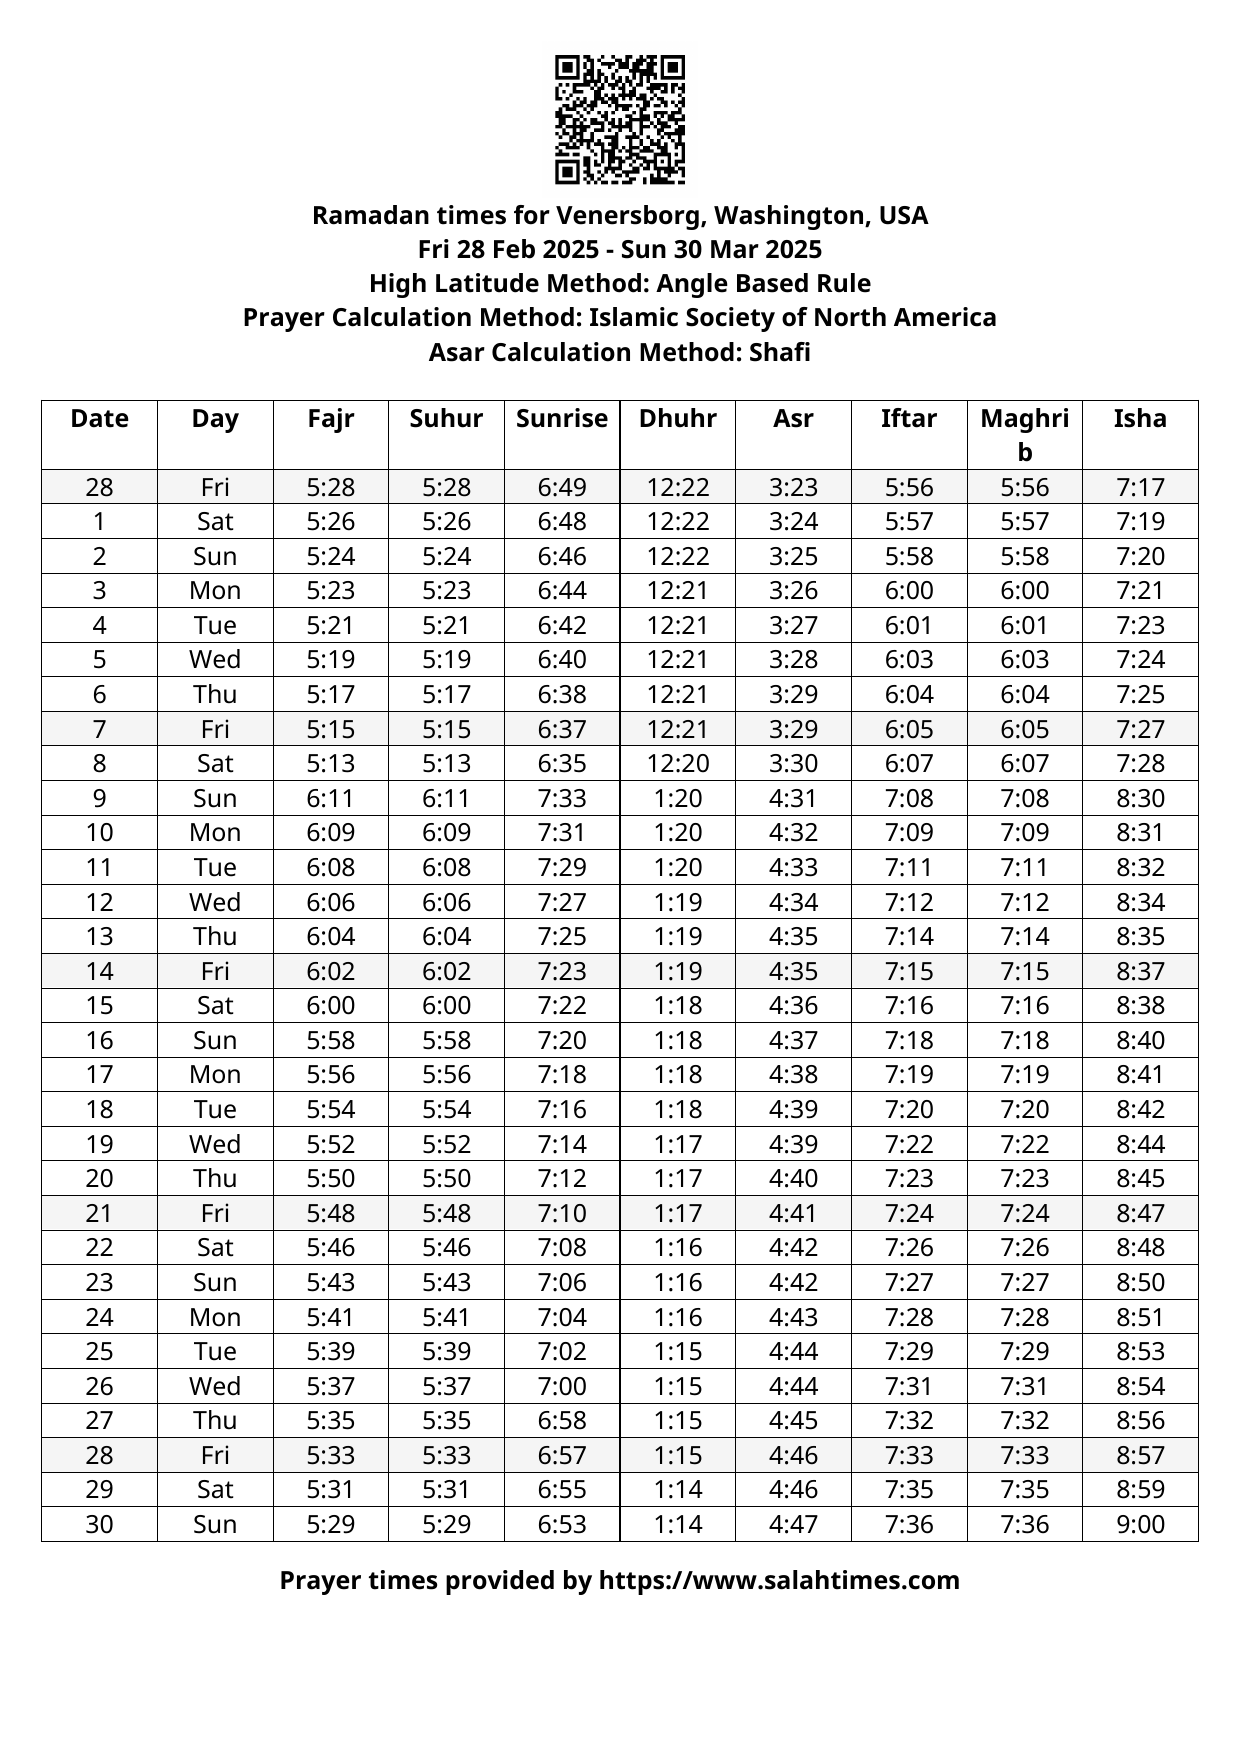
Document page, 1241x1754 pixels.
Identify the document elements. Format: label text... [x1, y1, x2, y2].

table_cell 7:27 [852, 1265, 967, 1299]
table_cell 6:57 [505, 1438, 619, 1472]
table_cell 7:29 [968, 1334, 1082, 1368]
table_cell 7:12 [852, 885, 967, 918]
table_cell 7:24 [968, 1196, 1082, 1229]
table_cell 5:31 [274, 1473, 388, 1506]
table_cell 7:29 [852, 1334, 967, 1368]
table_cell 5:54 [389, 1092, 504, 1126]
table_cell 6:00 [852, 574, 967, 607]
table_cell 6:06 [274, 885, 388, 918]
table_cell 22 [42, 1231, 157, 1264]
table_cell Tue [158, 608, 273, 642]
table_cell 5:54 [274, 1092, 388, 1126]
table_cell 15 [42, 989, 157, 1022]
table_cell 8:37 [1083, 954, 1198, 987]
table_cell 8:32 [1083, 850, 1198, 884]
table_cell 7:29 [505, 850, 619, 884]
table_cell 5:46 [274, 1231, 388, 1264]
table_cell 4:34 [736, 885, 851, 918]
table_header Sunrise [505, 401, 619, 469]
table_cell 7:28 [852, 1300, 967, 1333]
table_cell 8:54 [1083, 1369, 1198, 1402]
table_cell 8:47 [1083, 1196, 1198, 1229]
table_cell 5:46 [389, 1231, 504, 1264]
table_cell 8:57 [1083, 1438, 1198, 1472]
table_cell 1:18 [621, 1092, 735, 1126]
table_cell 7:31 [852, 1369, 967, 1402]
table_cell 8:50 [1083, 1265, 1198, 1299]
table_cell 7:22 [852, 1127, 967, 1160]
table_cell 5:17 [389, 677, 504, 711]
table_cell Fri [158, 470, 273, 503]
table_cell 7:19 [1083, 504, 1198, 538]
table_cell 12:21 [621, 712, 735, 745]
table_cell 7:04 [505, 1300, 619, 1333]
table_cell 7:15 [852, 954, 967, 987]
table_cell 8:44 [1083, 1127, 1198, 1160]
table_cell Fri [158, 1196, 273, 1229]
table_cell 5:28 [274, 470, 388, 503]
table_cell 6:11 [389, 781, 504, 814]
table_cell 6:04 [274, 919, 388, 953]
table_cell Tue [158, 1092, 273, 1126]
table_cell 7:26 [968, 1231, 1082, 1264]
table_cell 5:37 [389, 1369, 504, 1402]
text Fri 28 Feb 2025 - Sun 30 Mar 2025 [42, 232, 1198, 266]
table_cell 4:42 [736, 1231, 851, 1264]
table_cell 5:41 [389, 1300, 504, 1333]
table_cell 14 [42, 954, 157, 987]
table_cell 4:39 [736, 1092, 851, 1126]
table_cell 8:51 [1083, 1300, 1198, 1333]
table_cell 7:23 [1083, 608, 1198, 642]
table_cell 12:22 [621, 470, 735, 503]
table_cell 6:08 [389, 850, 504, 884]
table_cell 6:42 [505, 608, 619, 642]
table_cell Fri [158, 954, 273, 987]
table_cell 5:50 [274, 1161, 388, 1195]
table_cell 12:21 [621, 643, 735, 676]
table_cell 7 [42, 712, 157, 745]
table_cell 5:24 [274, 539, 388, 572]
table_cell 5:58 [389, 1023, 504, 1057]
table_cell 4:35 [736, 919, 851, 953]
table_cell 5:41 [274, 1300, 388, 1333]
table_cell Sun [158, 1265, 273, 1299]
table_cell 12:21 [621, 677, 735, 711]
table_header Asr [736, 401, 851, 469]
table_cell 5:33 [389, 1438, 504, 1472]
table_cell 6:48 [505, 504, 619, 538]
table_cell 7:24 [852, 1196, 967, 1229]
table_cell 11 [42, 850, 157, 884]
table_cell 5:21 [274, 608, 388, 642]
table_cell 5:28 [389, 470, 504, 503]
table_cell 6:01 [968, 608, 1082, 642]
text Prayer times provided by https://www.salahtimes.com [42, 1563, 1198, 1597]
table_cell Sun [158, 1023, 273, 1057]
table_cell 6:49 [505, 470, 619, 503]
table_cell Thu [158, 677, 273, 711]
table_cell 7:22 [505, 989, 619, 1022]
table_cell 30 [42, 1507, 157, 1541]
table_cell 7:26 [852, 1231, 967, 1264]
table_cell 7:32 [968, 1404, 1082, 1437]
table_cell 7:35 [968, 1473, 1082, 1506]
table_cell 4:38 [736, 1058, 851, 1091]
table_cell 3:28 [736, 643, 851, 676]
table_cell Wed [158, 1369, 273, 1402]
table_cell 12:21 [621, 574, 735, 607]
table_cell 4:31 [736, 781, 851, 814]
table_cell 7:20 [1083, 539, 1198, 572]
table_cell 4:47 [736, 1507, 851, 1541]
table_cell 5:35 [274, 1404, 388, 1437]
table_cell 5:58 [968, 539, 1082, 572]
table_cell 3:23 [736, 470, 851, 503]
table_header Fajr [274, 401, 388, 469]
table_cell 7:12 [968, 885, 1082, 918]
table_cell Sat [158, 746, 273, 780]
table_cell 7:22 [968, 1127, 1082, 1160]
table_header Iftar [852, 401, 967, 469]
table_cell 7:33 [968, 1438, 1082, 1472]
table_cell 5:57 [852, 504, 967, 538]
table_cell 4:39 [736, 1127, 851, 1160]
table_cell 1:19 [621, 954, 735, 987]
table_cell 7:25 [1083, 677, 1198, 711]
table_cell Sat [158, 504, 273, 538]
table_cell 7:06 [505, 1265, 619, 1299]
table_cell 6:07 [968, 746, 1082, 780]
table_cell 5:37 [274, 1369, 388, 1402]
table_cell 6:09 [274, 816, 388, 849]
table_cell 7:10 [505, 1196, 619, 1229]
table_cell 7:20 [505, 1023, 619, 1057]
table_cell 7:16 [505, 1092, 619, 1126]
table_cell 5:29 [274, 1507, 388, 1541]
table_cell 4:41 [736, 1196, 851, 1229]
table_cell 8:30 [1083, 781, 1198, 814]
table_cell 1:16 [621, 1300, 735, 1333]
table_cell 7:15 [968, 954, 1082, 987]
table_cell 13 [42, 919, 157, 953]
table_cell 7:20 [968, 1092, 1082, 1126]
picture [542, 41, 699, 198]
table_cell 1:18 [621, 989, 735, 1022]
table_cell 8:56 [1083, 1404, 1198, 1437]
table_cell 6:58 [505, 1404, 619, 1437]
table_cell 7:23 [852, 1161, 967, 1195]
table_cell 1:17 [621, 1196, 735, 1229]
text Ramadan times for Venersborg, Washington, USA [42, 198, 1198, 232]
table_cell 12:20 [621, 746, 735, 780]
table_cell 4:32 [736, 816, 851, 849]
table_cell 7:19 [852, 1058, 967, 1091]
table_cell 5:56 [389, 1058, 504, 1091]
table_cell 1:17 [621, 1161, 735, 1195]
table_cell 8:40 [1083, 1023, 1198, 1057]
table_cell 7:11 [852, 850, 967, 884]
table_cell 6:03 [852, 643, 967, 676]
table_cell 1:17 [621, 1127, 735, 1160]
table_cell 10 [42, 816, 157, 849]
table_cell 12:21 [621, 608, 735, 642]
table_cell 5:13 [389, 746, 504, 780]
table_cell 29 [42, 1473, 157, 1506]
table_header Day [158, 401, 273, 469]
table_cell 6:02 [274, 954, 388, 987]
table_cell 8:41 [1083, 1058, 1198, 1091]
table_cell 5:23 [274, 574, 388, 607]
table_cell 6:35 [505, 746, 619, 780]
table_cell 1:18 [621, 1058, 735, 1091]
table_cell 8:53 [1083, 1334, 1198, 1368]
table_cell 7:16 [852, 989, 967, 1022]
table_cell 4:42 [736, 1265, 851, 1299]
text Prayer Calculation Method: Islamic Society of North America [42, 300, 1198, 334]
table_cell 7:19 [968, 1058, 1082, 1091]
table_cell 9:00 [1083, 1507, 1198, 1541]
table_cell 6 [42, 677, 157, 711]
table_cell 6:08 [274, 850, 388, 884]
table_cell 7:33 [505, 781, 619, 814]
table_cell 7:14 [852, 919, 967, 953]
table_cell 4:40 [736, 1161, 851, 1195]
table_cell 8:35 [1083, 919, 1198, 953]
table_cell Wed [158, 1127, 273, 1160]
table_cell 6:05 [968, 712, 1082, 745]
table_cell 7:02 [505, 1334, 619, 1368]
table_cell 5:48 [389, 1196, 504, 1229]
table_cell 7:14 [968, 919, 1082, 953]
table_cell 7:12 [505, 1161, 619, 1195]
table_cell Sun [158, 1507, 273, 1541]
table_cell 4:35 [736, 954, 851, 987]
table_cell 28 [42, 1438, 157, 1472]
table_cell 6:07 [852, 746, 967, 780]
table_cell 3:30 [736, 746, 851, 780]
table_cell 7:20 [852, 1092, 967, 1126]
table_cell 5:26 [274, 504, 388, 538]
table_cell 3:29 [736, 677, 851, 711]
table_cell 7:08 [505, 1231, 619, 1264]
table_cell 5:56 [274, 1058, 388, 1091]
table_cell 7:23 [505, 954, 619, 987]
table_cell 5:29 [389, 1507, 504, 1541]
table_cell 4:44 [736, 1369, 851, 1402]
table_cell 4:43 [736, 1300, 851, 1333]
table_cell 17 [42, 1058, 157, 1091]
table_cell 1:20 [621, 781, 735, 814]
table_cell Sun [158, 781, 273, 814]
table_cell 7:28 [968, 1300, 1082, 1333]
table_cell 6:40 [505, 643, 619, 676]
table_cell 6:55 [505, 1473, 619, 1506]
table_cell 21 [42, 1196, 157, 1229]
table_cell 7:33 [852, 1438, 967, 1472]
table_cell 1:20 [621, 816, 735, 849]
table_cell 7:17 [1083, 470, 1198, 503]
table_cell 4:46 [736, 1473, 851, 1506]
table_cell 6:38 [505, 677, 619, 711]
table_cell 5:50 [389, 1161, 504, 1195]
table_cell 1:14 [621, 1507, 735, 1541]
table_cell 7:27 [968, 1265, 1082, 1299]
table_cell 6:01 [852, 608, 967, 642]
table_cell 4:44 [736, 1334, 851, 1368]
table_cell 6:06 [389, 885, 504, 918]
table_cell 3:26 [736, 574, 851, 607]
table_cell 26 [42, 1369, 157, 1402]
table_cell 7:18 [505, 1058, 619, 1091]
table_cell Mon [158, 1058, 273, 1091]
table_cell Thu [158, 919, 273, 953]
table_cell 6:09 [389, 816, 504, 849]
table_cell 6:53 [505, 1507, 619, 1541]
table_cell 3 [42, 574, 157, 607]
table_cell 5:15 [389, 712, 504, 745]
table_cell Sun [158, 539, 273, 572]
table_cell 8:31 [1083, 816, 1198, 849]
table_cell 1:15 [621, 1404, 735, 1437]
table_cell 8:38 [1083, 989, 1198, 1022]
table_cell 5:58 [852, 539, 967, 572]
table_cell 8:48 [1083, 1231, 1198, 1264]
table_cell 5:43 [274, 1265, 388, 1299]
table_cell Wed [158, 643, 273, 676]
table_cell Tue [158, 850, 273, 884]
table_cell 5 [42, 643, 157, 676]
table_cell Fri [158, 1438, 273, 1472]
table_cell 7:31 [505, 816, 619, 849]
table_cell 16 [42, 1023, 157, 1057]
table_cell 5:39 [274, 1334, 388, 1368]
table_cell 5:13 [274, 746, 388, 780]
table_cell 4:46 [736, 1438, 851, 1472]
text Asar Calculation Method: Shafi [42, 334, 1198, 368]
table_cell 4:37 [736, 1023, 851, 1057]
table_cell 5:33 [274, 1438, 388, 1472]
table_cell 5:31 [389, 1473, 504, 1506]
table_cell 4:45 [736, 1404, 851, 1437]
table_cell 1:18 [621, 1023, 735, 1057]
table_cell 5:19 [274, 643, 388, 676]
table_cell 12:22 [621, 504, 735, 538]
table_cell 5:39 [389, 1334, 504, 1368]
table_cell 5:21 [389, 608, 504, 642]
table_cell 6:11 [274, 781, 388, 814]
table_cell Mon [158, 574, 273, 607]
table_cell 7:21 [1083, 574, 1198, 607]
table_cell 6:04 [389, 919, 504, 953]
table_cell 7:18 [852, 1023, 967, 1057]
table_cell 7:09 [968, 816, 1082, 849]
table_cell 7:23 [968, 1161, 1082, 1195]
table_cell 7:32 [852, 1404, 967, 1437]
table_cell Sat [158, 989, 273, 1022]
table_cell 3:29 [736, 712, 851, 745]
table_cell 7:31 [968, 1369, 1082, 1402]
table_cell 7:08 [968, 781, 1082, 814]
table_cell 6:04 [852, 677, 967, 711]
table_cell 5:56 [968, 470, 1082, 503]
table_cell 8:42 [1083, 1092, 1198, 1126]
table_cell 1 [42, 504, 157, 538]
table_cell 6:03 [968, 643, 1082, 676]
table_cell 12:22 [621, 539, 735, 572]
table_header Date [42, 401, 157, 469]
table_cell 7:35 [852, 1473, 967, 1506]
table_cell 5:52 [274, 1127, 388, 1160]
table_cell 24 [42, 1300, 157, 1333]
table_cell 7:24 [1083, 643, 1198, 676]
table_cell 7:09 [852, 816, 967, 849]
table_cell 3:27 [736, 608, 851, 642]
table_cell 7:27 [1083, 712, 1198, 745]
table_cell Mon [158, 816, 273, 849]
table_cell Sat [158, 1231, 273, 1264]
table_cell 6:00 [274, 989, 388, 1022]
text High Latitude Method: Angle Based Rule [42, 266, 1198, 300]
table_cell 7:16 [968, 989, 1082, 1022]
table_cell 4 [42, 608, 157, 642]
table_cell 4:33 [736, 850, 851, 884]
table_cell 7:36 [968, 1507, 1082, 1541]
table_cell 6:00 [968, 574, 1082, 607]
table_cell 5:26 [389, 504, 504, 538]
table_cell Fri [158, 712, 273, 745]
table_cell 12 [42, 885, 157, 918]
table_cell 20 [42, 1161, 157, 1195]
table_cell 7:14 [505, 1127, 619, 1160]
table_cell 7:27 [505, 885, 619, 918]
table_header Maghrib [968, 401, 1082, 469]
table_cell 1:15 [621, 1369, 735, 1402]
table_cell Sat [158, 1473, 273, 1506]
table_cell 8:59 [1083, 1473, 1198, 1506]
table_cell 4:36 [736, 989, 851, 1022]
table_cell Wed [158, 885, 273, 918]
table_cell 8 [42, 746, 157, 780]
table_cell 5:24 [389, 539, 504, 572]
table_cell 7:36 [852, 1507, 967, 1541]
table_cell Tue [158, 1334, 273, 1368]
table_cell 6:44 [505, 574, 619, 607]
table_cell 1:16 [621, 1265, 735, 1299]
table_cell 5:43 [389, 1265, 504, 1299]
table_cell 5:35 [389, 1404, 504, 1437]
table_cell 6:37 [505, 712, 619, 745]
table_cell 7:18 [968, 1023, 1082, 1057]
table_cell 7:08 [852, 781, 967, 814]
table_header Suhur [389, 401, 504, 469]
table_cell 6:00 [389, 989, 504, 1022]
table_cell 7:25 [505, 919, 619, 953]
table_cell 5:17 [274, 677, 388, 711]
table_cell 8:34 [1083, 885, 1198, 918]
table_cell 7:11 [968, 850, 1082, 884]
table_cell 2 [42, 539, 157, 572]
table_cell 1:15 [621, 1334, 735, 1368]
table_header Dhuhr [621, 401, 735, 469]
table_cell 19 [42, 1127, 157, 1160]
table_header Isha [1083, 401, 1198, 469]
table_cell 7:00 [505, 1369, 619, 1402]
table_cell 23 [42, 1265, 157, 1299]
table_cell 1:19 [621, 885, 735, 918]
table_cell 5:52 [389, 1127, 504, 1160]
table_cell 18 [42, 1092, 157, 1126]
table_cell Mon [158, 1300, 273, 1333]
table_cell 5:19 [389, 643, 504, 676]
table_cell 9 [42, 781, 157, 814]
table_cell 5:15 [274, 712, 388, 745]
table_cell 1:15 [621, 1438, 735, 1472]
table_cell 1:14 [621, 1473, 735, 1506]
table_cell 28 [42, 470, 157, 503]
table_cell 5:56 [852, 470, 967, 503]
table_cell 6:04 [968, 677, 1082, 711]
table_cell 6:02 [389, 954, 504, 987]
table_cell 5:57 [968, 504, 1082, 538]
table_cell 5:23 [389, 574, 504, 607]
table_cell 8:45 [1083, 1161, 1198, 1195]
table_cell 25 [42, 1334, 157, 1368]
table_cell 1:20 [621, 850, 735, 884]
table_cell 6:05 [852, 712, 967, 745]
table_cell Thu [158, 1404, 273, 1437]
table_cell 7:28 [1083, 746, 1198, 780]
table_cell 5:58 [274, 1023, 388, 1057]
table_cell 6:46 [505, 539, 619, 572]
table_cell 3:25 [736, 539, 851, 572]
table_cell 1:16 [621, 1231, 735, 1264]
table_cell 3:24 [736, 504, 851, 538]
table_cell 27 [42, 1404, 157, 1437]
table_cell Thu [158, 1161, 273, 1195]
table_cell 5:48 [274, 1196, 388, 1229]
table_cell 1:19 [621, 919, 735, 953]
